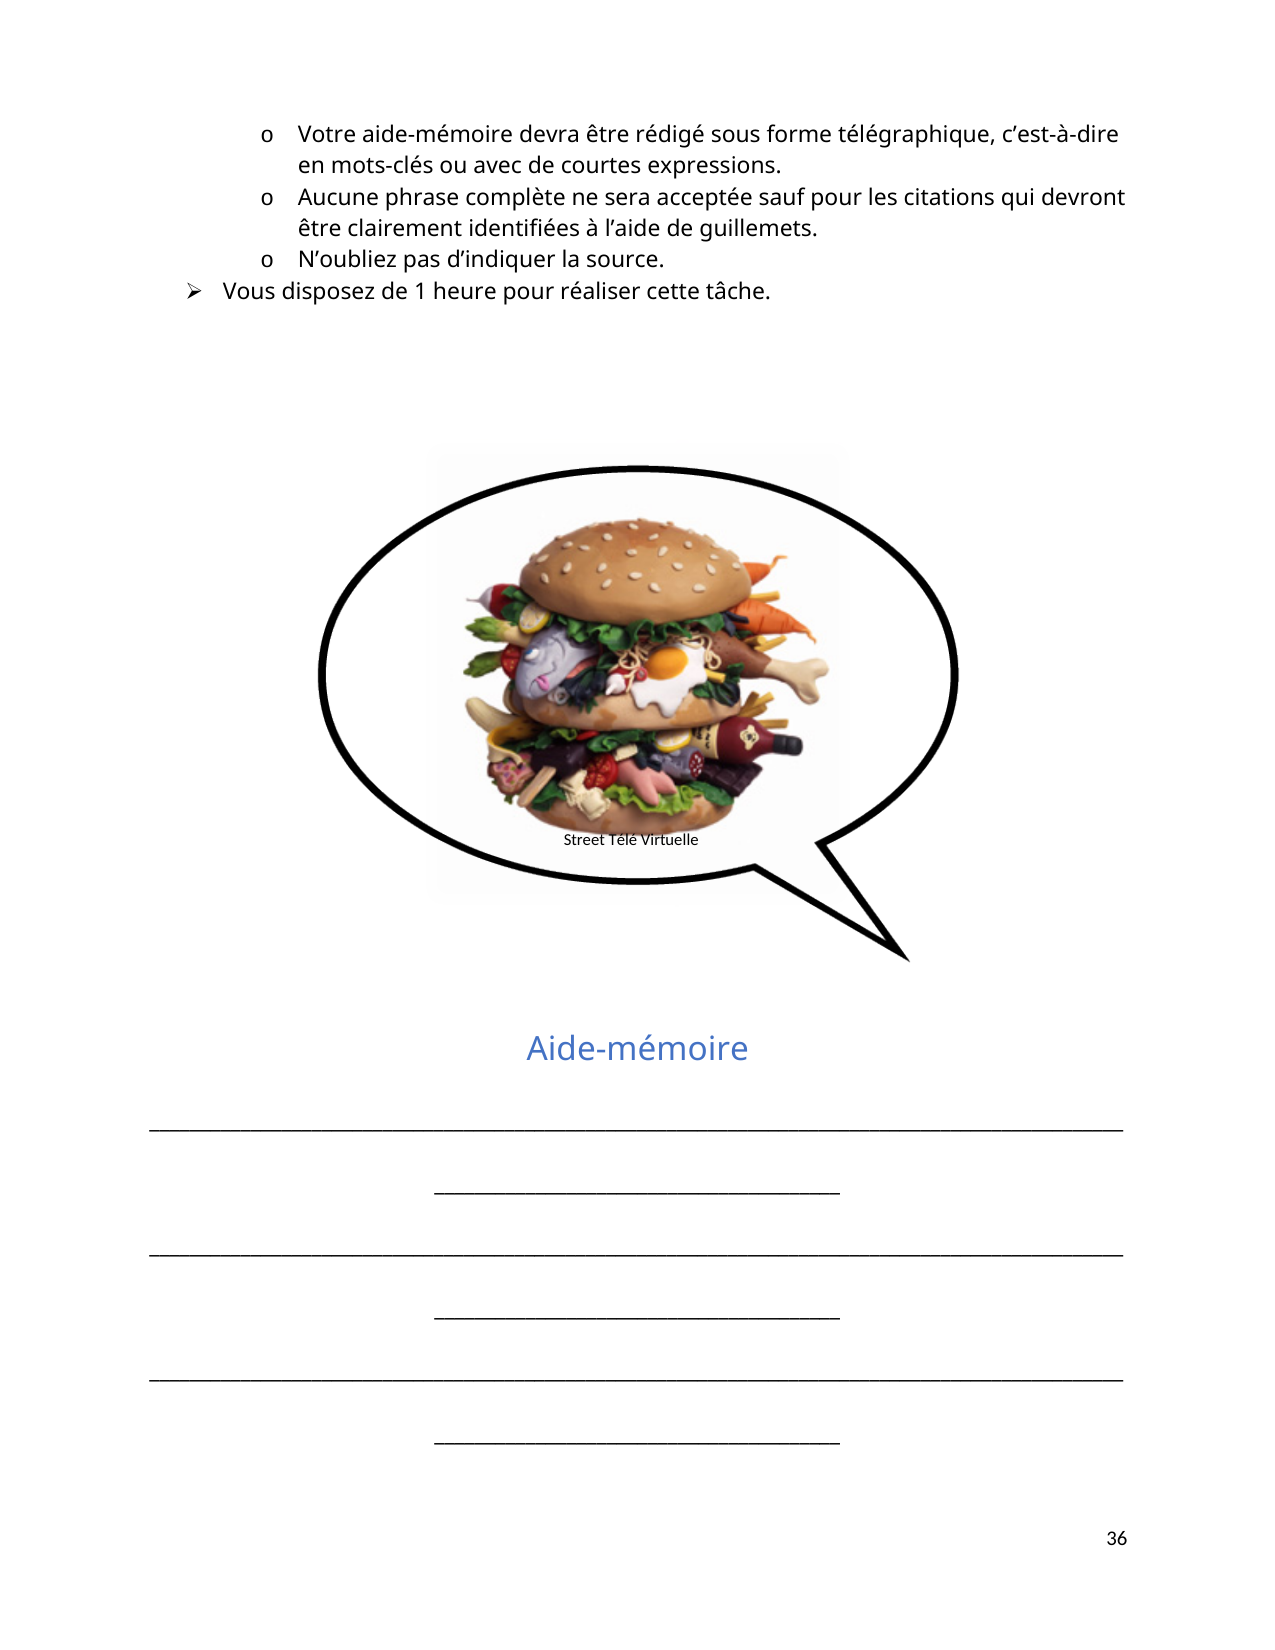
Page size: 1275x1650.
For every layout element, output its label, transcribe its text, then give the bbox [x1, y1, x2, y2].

list N’oubliez pas d’indiquer la source. [260, 243, 1127, 275]
picture [303, 450, 972, 971]
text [148, 1354, 1127, 1448]
list Vous disposez de 1 heure pour réaliser cette tâche. [185, 275, 1127, 306]
text ________________________________________________________________________________________________________________________________________ [148, 1104, 1127, 1198]
list Votre aide-mémoire devra être rédigé sous forme télégraphique, c’est-à-dire en mots-clés ou avec de courtes expressions. [260, 118, 1127, 181]
list Aucune phrase complète ne sera acceptée sauf pour les citations qui devront être clairement identifiées à l’aide de guillemets. [260, 181, 1127, 243]
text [148, 1229, 1127, 1323]
text Aide-mémoire [148, 1025, 1127, 1070]
